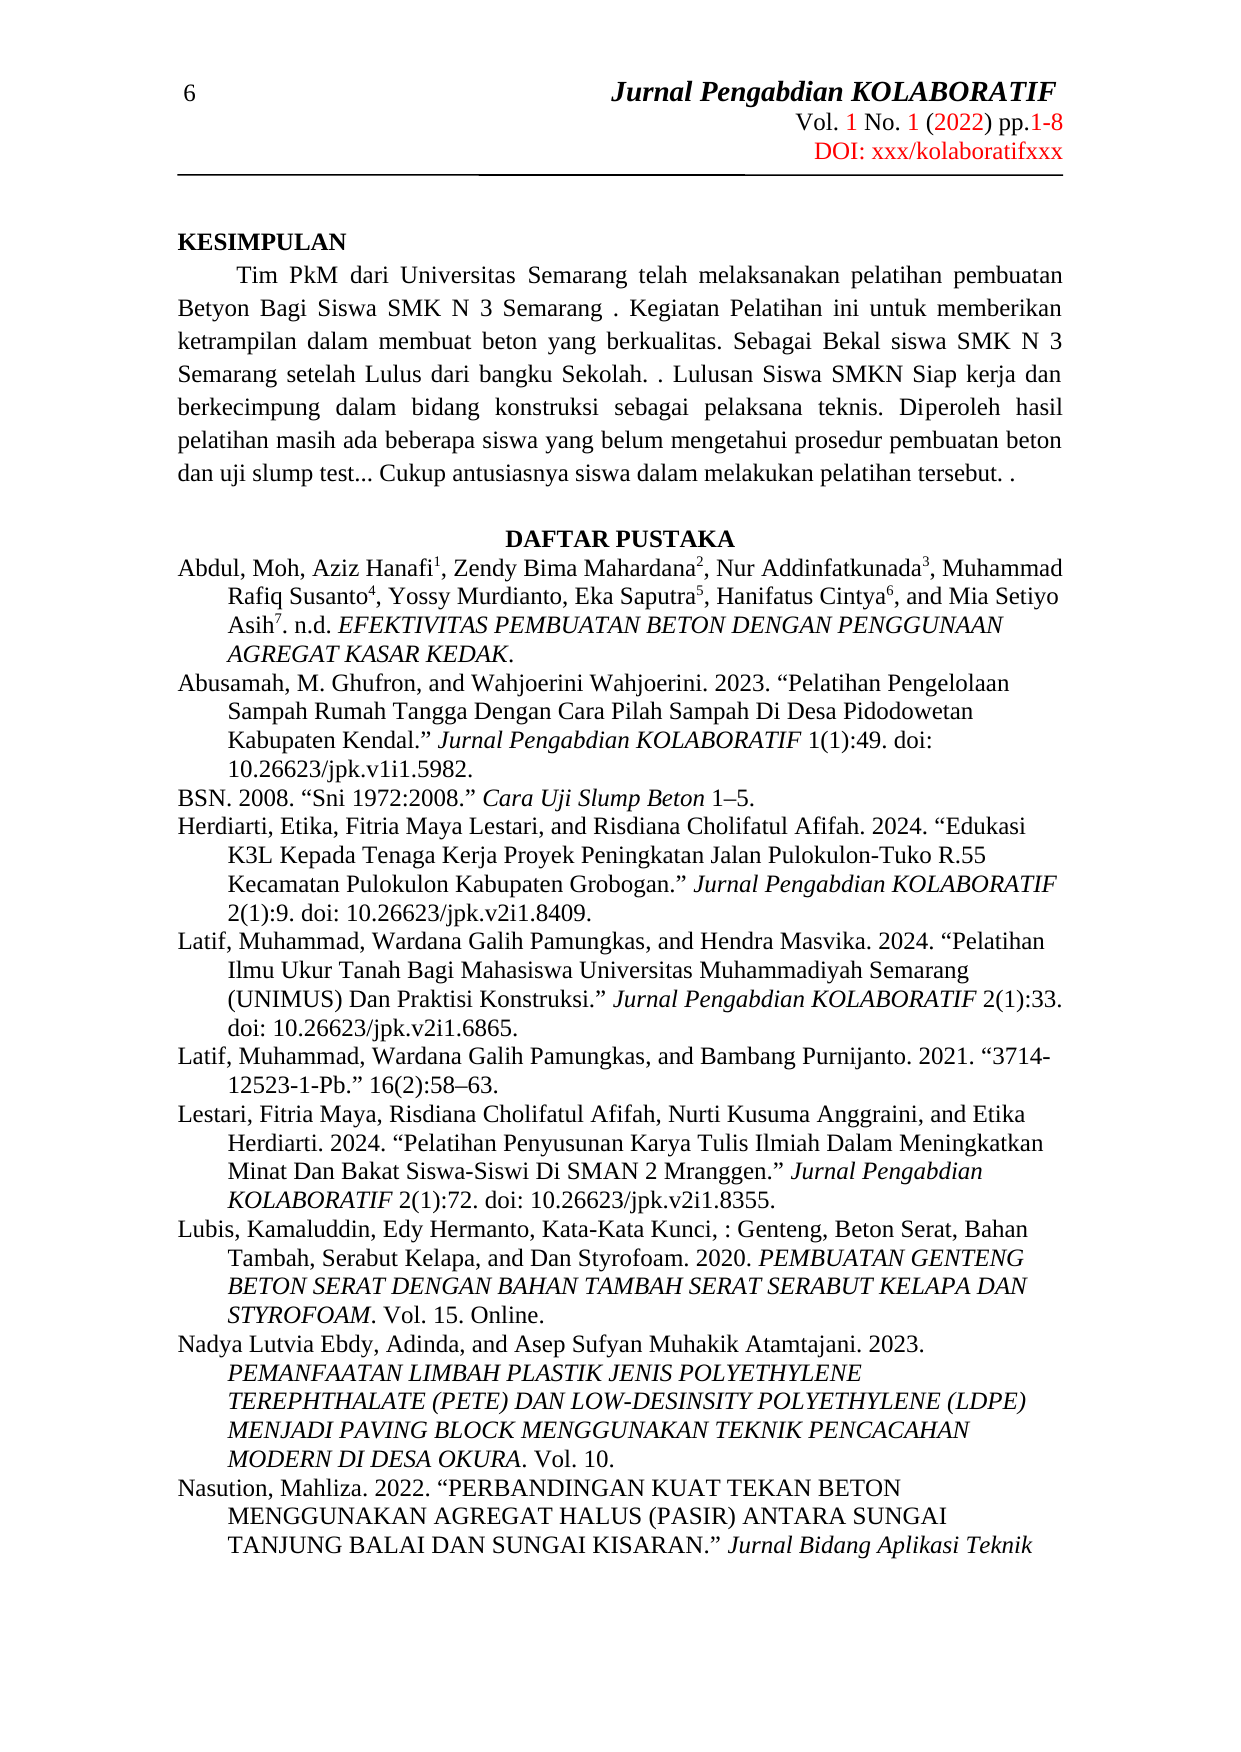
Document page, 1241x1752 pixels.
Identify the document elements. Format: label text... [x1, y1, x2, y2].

subtitle DAFTAR PUSTAKA [177, 524, 1063, 553]
subtitle KESIMPULAN [177, 227, 1063, 255]
text Abusamah, M. Ghufron, and Wahjoerini Wahjoerini. 2023. “Pelatihan Pengelolaan Sampah Rumah Tangga Dengan Cara Pilah Sampah Di Desa Pidodowetan Kabupaten Kendal.” Jurnal Pengabdian KOLABORATIF 1(1):49. doi: 10.26623/jpk.v1i1.5982. [177, 668, 1063, 783]
text Abdul, Moh, Aziz Hanafi1, Zendy Bima Mahardana2, Nur Addinfatkunada3, Muhammad Rafiq Susanto4, Yossy Murdianto, Eka Saputra5, Hanifatus Cintya6, and Mia Setiyo Asih7. n.d. EFEKTIVITAS PEMBUATAN BETON DENGAN PENGGUNAAN AGREGAT KASAR KEDAK. [177, 553, 1063, 668]
text Herdiarti, Etika, Fitria Maya Lestari, and Risdiana Cholifatul Afifah. 2024. “Edukasi K3L Kepada Tenaga Kerja Proyek Peningkatan Jalan Pulokulon-Tuko R.55 Kecamatan Pulokulon Kabupaten Grobogan.” Jurnal Pengabdian KOLABORATIF 2(1):9. doi: 10.26623/jpk.v2i1.8409. [177, 811, 1063, 926]
text Latif, Muhammad, Wardana Galih Pamungkas, and Hendra Masvika. 2024. “Pelatihan Ilmu Ukur Tanah Bagi Mahasiswa Universitas Muhammadiyah Semarang (UNIMUS) Dan Praktisi Konstruksi.” Jurnal Pengabdian KOLABORATIF 2(1):33. doi: 10.26623/jpk.v2i1.6865. [177, 926, 1063, 1041]
text Tim PkM dari Universitas Semarang telah melaksanakan pelatihan pembuatan Betyon Bagi Siswa SMK N 3 Semarang . Kegiatan Pelatihan ini untuk memberikan ketrampilan dalam membuat beton yang berkualitas. Sebagai Bekal siswa SMK N 3 Semarang setelah Lulus dari bangku Sekolah. . Lulusan Siswa SMKN Siap kerja dan berkecimpung dalam bidang konstruksi sebagai pelaksana teknis. Diperoleh hasil pelatihan masih ada beberapa siswa yang belum mengetahui prosedur pembuatan beton dan uji slump test... Cukup antusiasnya siswa dalam melakukan pelatihan tersebut. . [177, 260, 1063, 487]
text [177, 1473, 1063, 1559]
text Latif, Muhammad, Wardana Galih Pamungkas, and Bambang Purnijanto. 2021. “3714-12523-1-Pb.” 16(2):58–63. [177, 1041, 1063, 1099]
text Nadya Lutvia Ebdy, Adinda, and Asep Sufyan Muhakik Atamtajani. 2023. PEMANFAATAN LIMBAH PLASTIK JENIS POLYETHYLENE TEREPHTHALATE (PETE) DAN LOW-DESINSITY POLYETHYLENE (LDPE) MENJADI PAVING BLOCK MENGGUNAKAN TEKNIK PENCACAHAN MODERN DI DESA OKURA. Vol. 10. [177, 1329, 1063, 1473]
text Lubis, Kamaluddin, Edy Hermanto, Kata-Kata Kunci, : Genteng, Beton Serat, Bahan Tambah, Serabut Kelapa, and Dan Styrofoam. 2020. PEMBUATAN GENTENG BETON SERAT DENGAN BAHAN TAMBAH SERAT SERABUT KELAPA DAN STYROFOAM. Vol. 15. Online. [177, 1214, 1063, 1329]
text Lestari, Fitria Maya, Risdiana Cholifatul Afifah, Nurti Kusuma Anggraini, and Etika Herdiarti. 2024. “Pelatihan Penyusunan Karya Tulis Ilmiah Dalam Meningkatkan Minat Dan Bakat Siswa-Siswi Di SMAN 2 Mranggen.” Jurnal Pengabdian KOLABORATIF 2(1):72. doi: 10.26623/jpk.v2i1.8355. [177, 1099, 1063, 1214]
text BSN. 2008. “Sni 1972:2008.” Cara Uji Slump Beton 1–5. [177, 783, 1063, 811]
